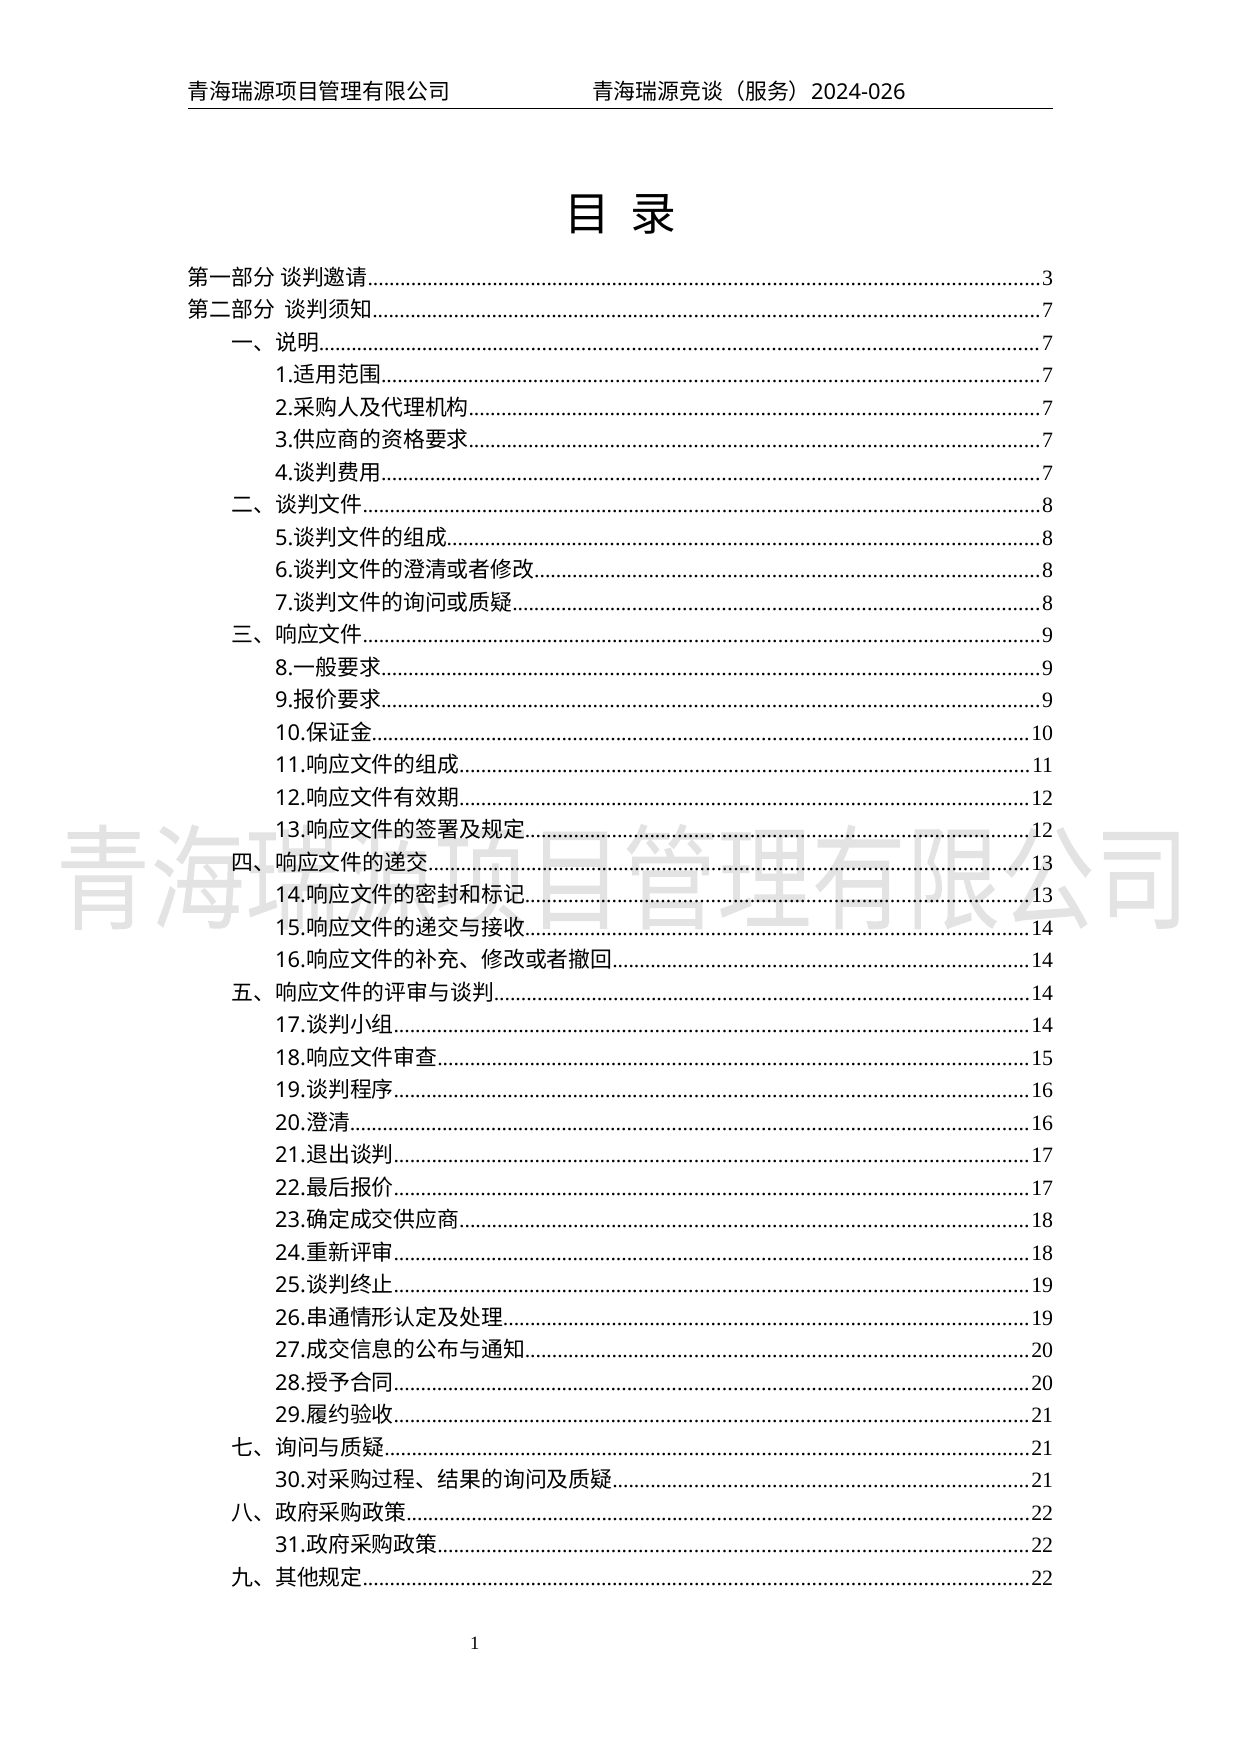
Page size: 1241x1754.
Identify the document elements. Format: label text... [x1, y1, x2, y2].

text 四、响应文件的递交 13 [231, 844, 1053, 877]
text 21.退出谈判 17 [275, 1137, 1053, 1169]
text 5.谈判文件的组成 8 [275, 519, 1053, 552]
text 二、谈判文件 8 [231, 487, 1053, 519]
text 31.政府采购政策 22 [275, 1527, 1053, 1559]
text 4.谈判费用 7 [275, 454, 1053, 487]
text 18.响应文件审查 15 [275, 1039, 1053, 1072]
text 7.谈判文件的询问或质疑 8 [275, 584, 1053, 617]
text 2.采购人及代理机构 7 [275, 389, 1053, 422]
text 22.最后报价 17 [275, 1169, 1053, 1202]
text 第二部分 谈判须知 7 [187, 292, 1053, 324]
text 28.授予合同 20 [275, 1364, 1053, 1397]
text 6.谈判文件的澄清或者修改 8 [275, 552, 1053, 584]
text 目 录 [187, 162, 1053, 259]
text 五、响应文件的评审与谈判 14 [231, 974, 1053, 1007]
text 25.谈判终止 19 [275, 1267, 1053, 1299]
text 19.谈判程序 16 [275, 1072, 1053, 1104]
text 3.供应商的资格要求 7 [275, 422, 1053, 454]
text 八、政府采购政策 22 [231, 1494, 1053, 1527]
text 29.履约验收 21 [275, 1397, 1053, 1429]
text 9.报价要求 9 [275, 682, 1053, 714]
text 12.响应文件有效期 12 [275, 779, 1053, 812]
text 27.成交信息的公布与通知 20 [275, 1332, 1053, 1364]
text 七、询问与质疑 21 [231, 1429, 1053, 1462]
text 30.对采购过程、结果的询问及质疑 21 [275, 1462, 1053, 1494]
text 13.响应文件的签署及规定 12 [275, 812, 1053, 844]
text 10.保证金 10 [275, 714, 1053, 747]
text 一、说明 7 [231, 324, 1053, 357]
text 16.响应文件的补充、修改或者撤回 14 [275, 942, 1053, 974]
text 1.适用范围 7 [275, 357, 1053, 389]
text 17.谈判小组 14 [275, 1007, 1053, 1039]
text 第一部分 谈判邀请 3 [187, 259, 1053, 292]
text 26.串通情形认定及处理 19 [275, 1299, 1053, 1332]
text 三、响应文件 9 [231, 617, 1053, 649]
text 15.响应文件的递交与接收 14 [275, 909, 1053, 942]
text 23.确定成交供应商 18 [275, 1202, 1053, 1234]
text 14.响应文件的密封和标记 13 [275, 877, 1053, 909]
text 11.响应文件的组成 11 [275, 747, 1053, 779]
text 20.澄清 16 [275, 1104, 1053, 1137]
text 24.重新评审 18 [275, 1234, 1053, 1267]
text 8.一般要求 9 [275, 649, 1053, 682]
text 九、其他规定 22 [231, 1559, 1053, 1592]
